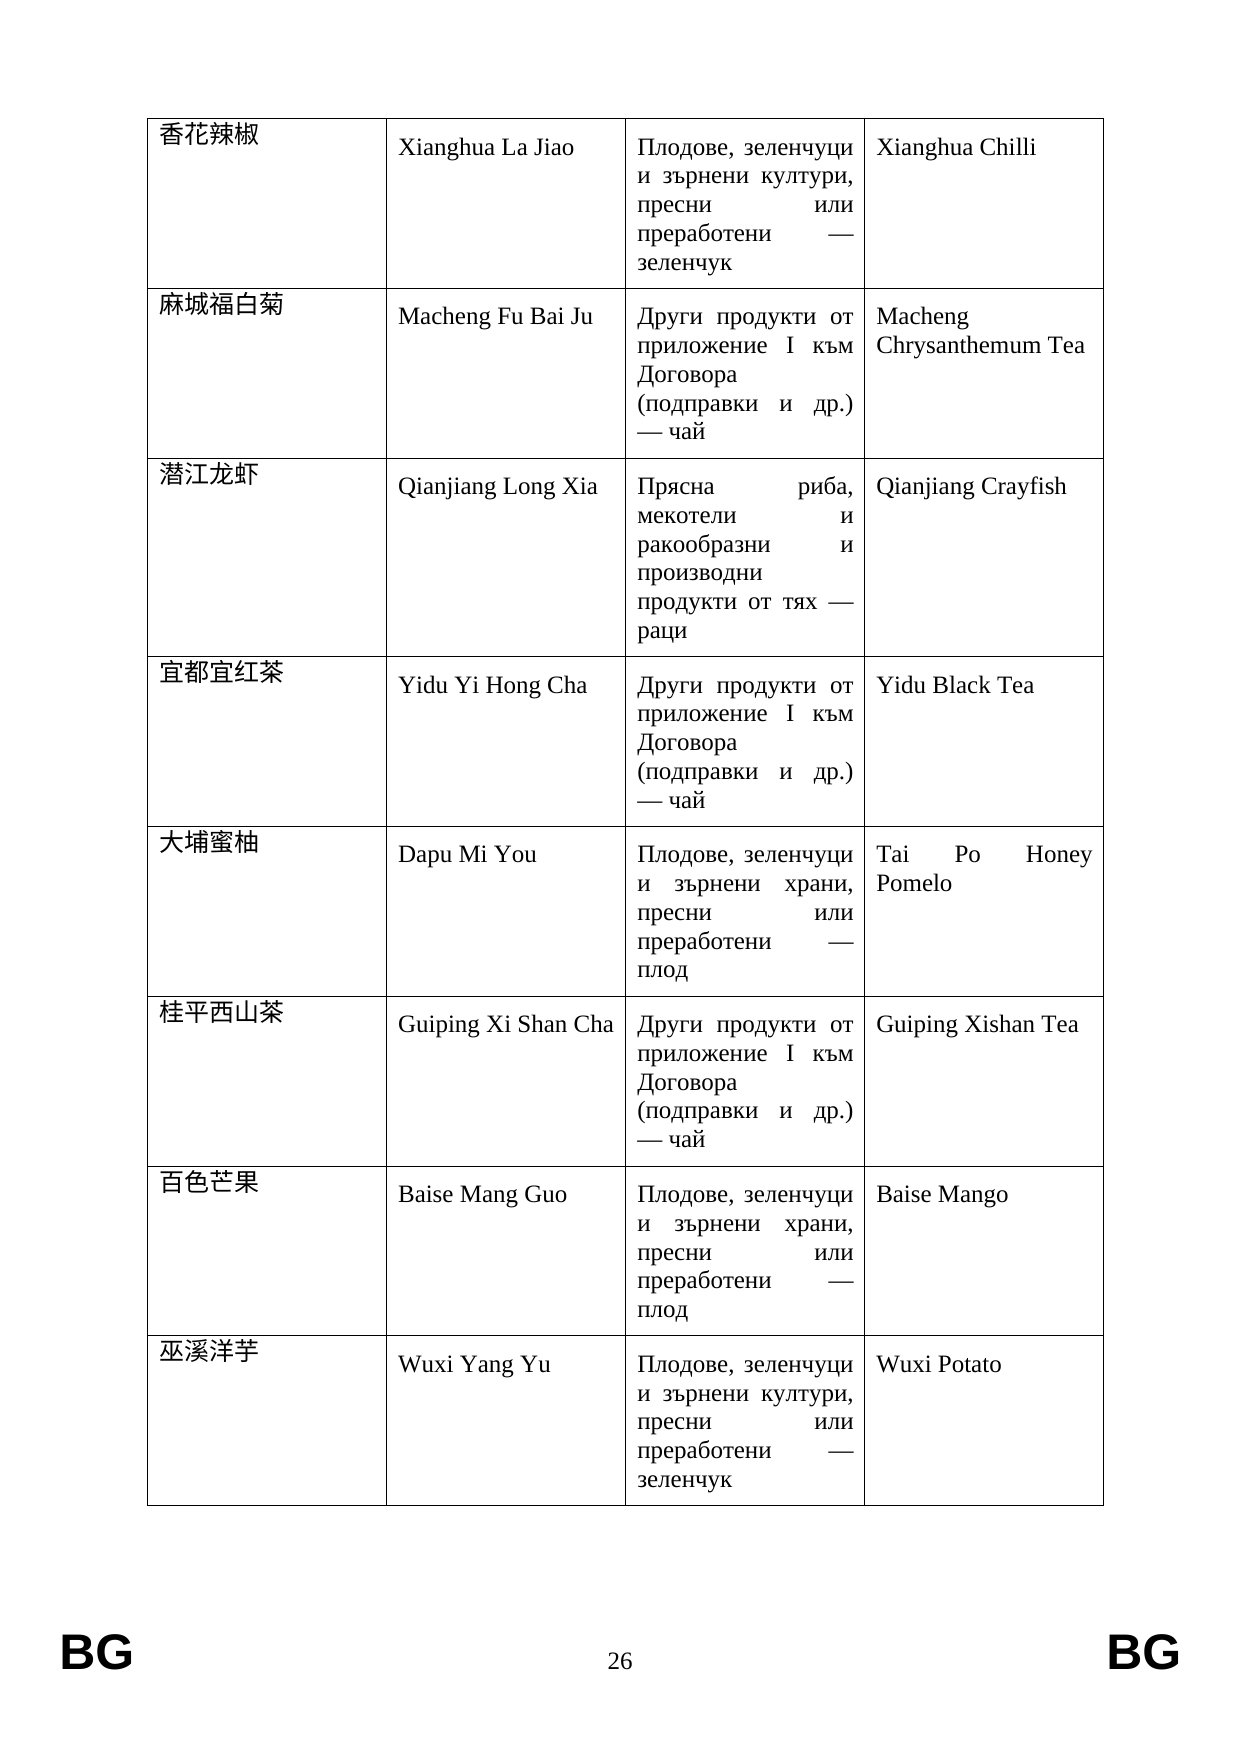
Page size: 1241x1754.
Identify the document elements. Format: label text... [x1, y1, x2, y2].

table_cell Qianjiang Long Xia [387, 459, 625, 656]
table_cell Macheng Fu Bai Ju [387, 289, 625, 458]
table_cell Плодове, зеленчуци и зърнени храни, пресни или преработени — плод [626, 1167, 864, 1335]
table_cell Macheng Chrysanthemum Tea [865, 289, 1103, 458]
table_cell Други продукти от приложение I към Договора (подправки и др.) — чай [626, 289, 864, 458]
table_cell Guiping Xishan Tea [865, 997, 1103, 1166]
table_cell 巫溪洋芋 [148, 1336, 386, 1505]
table_cell Qianjiang Crayfish [865, 459, 1103, 656]
table_cell Wuxi Potato [865, 1336, 1103, 1505]
table_cell Yidu Yi Hong Cha [387, 657, 625, 826]
table_cell Guiping Xi Shan Cha [387, 997, 625, 1166]
table_cell Xianghua Chilli [865, 119, 1103, 288]
table_cell Други продукти от приложение I към Договора (подправки и др.) — чай [626, 997, 864, 1166]
table_cell 麻城福白菊 [148, 289, 386, 458]
table_cell Baise Mang Guo [387, 1167, 625, 1335]
table_cell Други продукти от приложение I към Договора (подправки и др.) — чай [626, 657, 864, 826]
table_cell 潜江龙虾 [148, 459, 386, 656]
table_cell Tai Po Honey Pomelo [865, 827, 1103, 996]
table_cell Baise Mango [865, 1167, 1103, 1335]
table_cell Плодове, зеленчуци и зърнени култури, пресни или преработени — зеленчук [626, 1336, 864, 1505]
table_cell Dapu Mi You [387, 827, 625, 996]
table_cell 香花辣椒 [148, 119, 386, 288]
table_cell Yidu Black Tea [865, 657, 1103, 826]
table_cell 大埔蜜柚 [148, 827, 386, 996]
table_cell Wuxi Yang Yu [387, 1336, 625, 1505]
table_cell 桂平西山茶 [148, 997, 386, 1166]
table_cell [626, 119, 864, 288]
table_cell Прясна риба, мекотели и ракообразни и производни продукти от тях — раци [626, 459, 864, 656]
table_cell Плодове, зеленчуци и зърнени храни, пресни или преработени — плод [626, 827, 864, 996]
table_cell 百色芒果 [148, 1167, 386, 1335]
table_cell Xianghua La Jiao [387, 119, 625, 288]
table_cell 宜都宜红茶 [148, 657, 386, 826]
